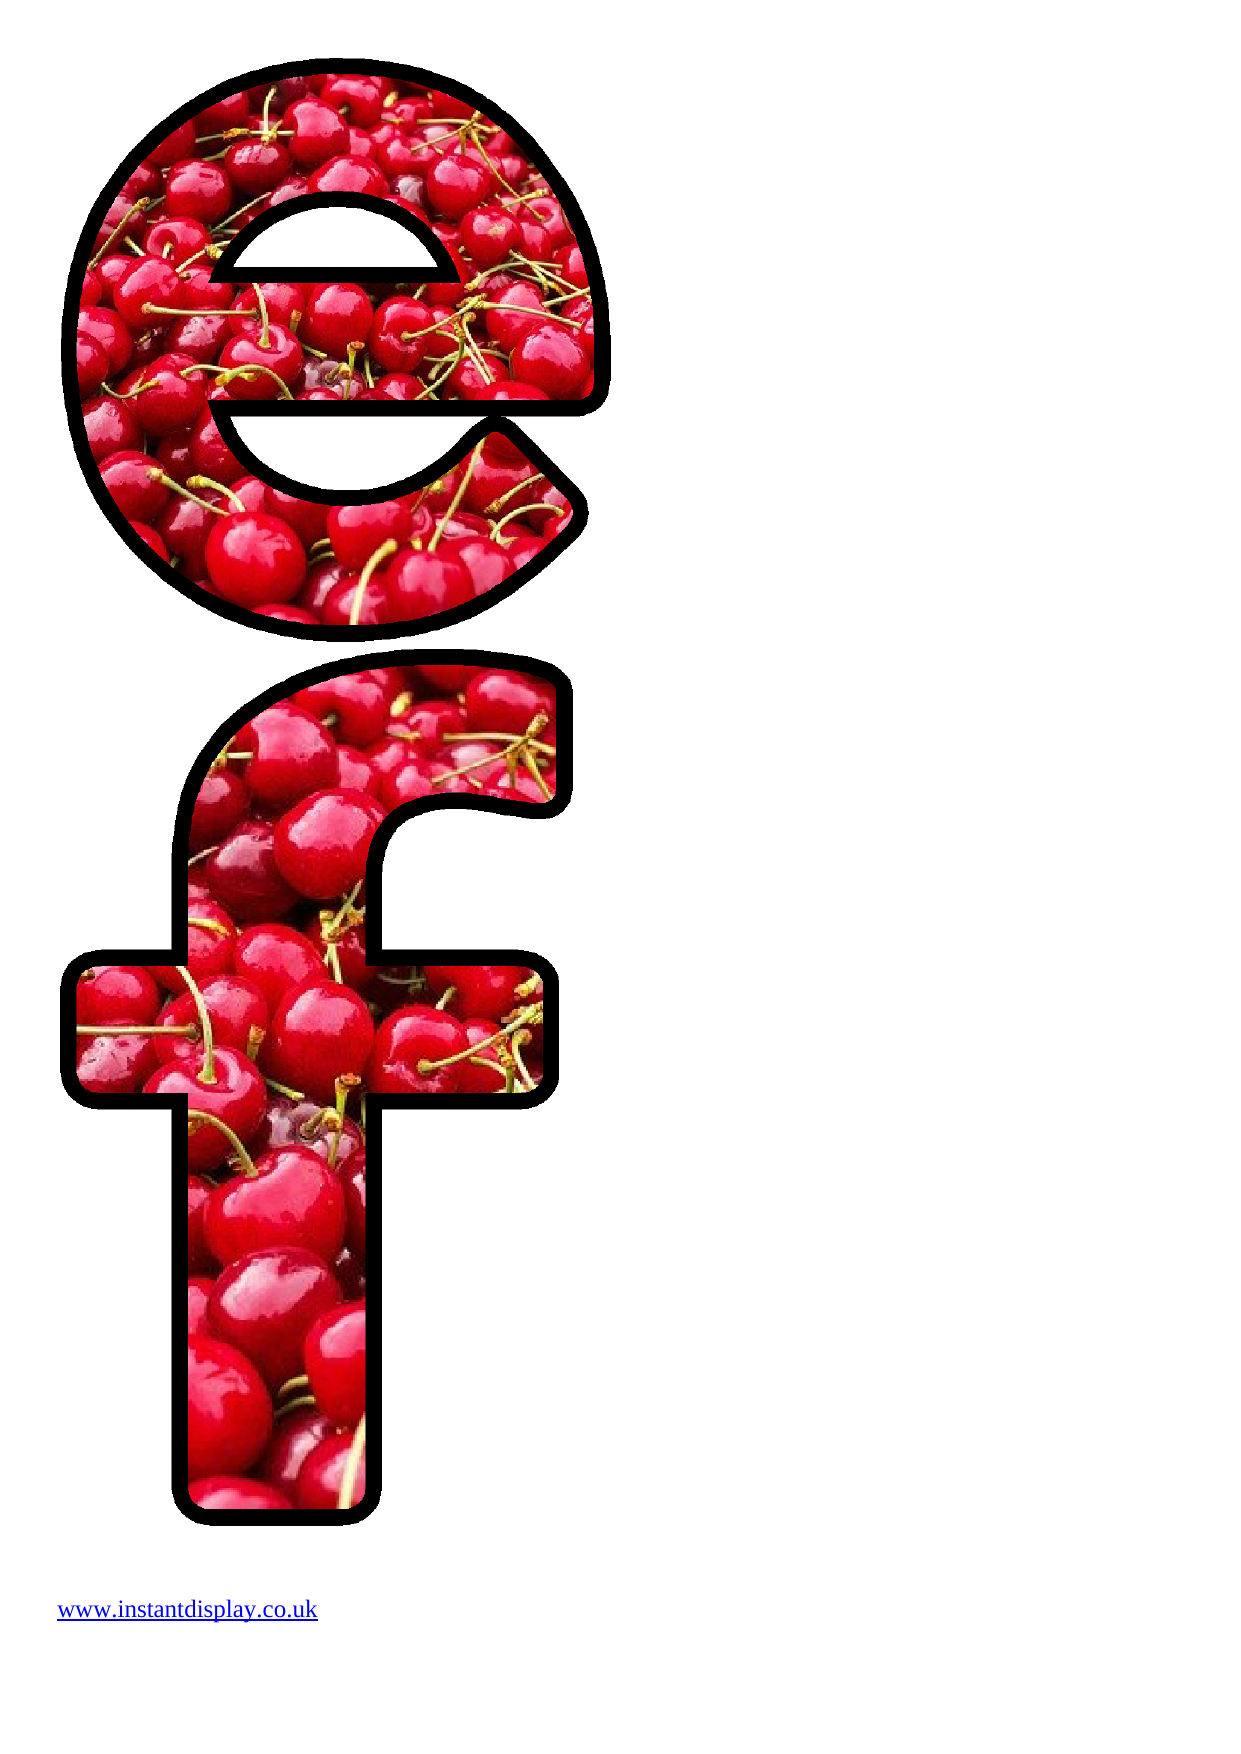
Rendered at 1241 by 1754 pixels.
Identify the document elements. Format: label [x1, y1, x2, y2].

picture [56, 53, 614, 1529]
